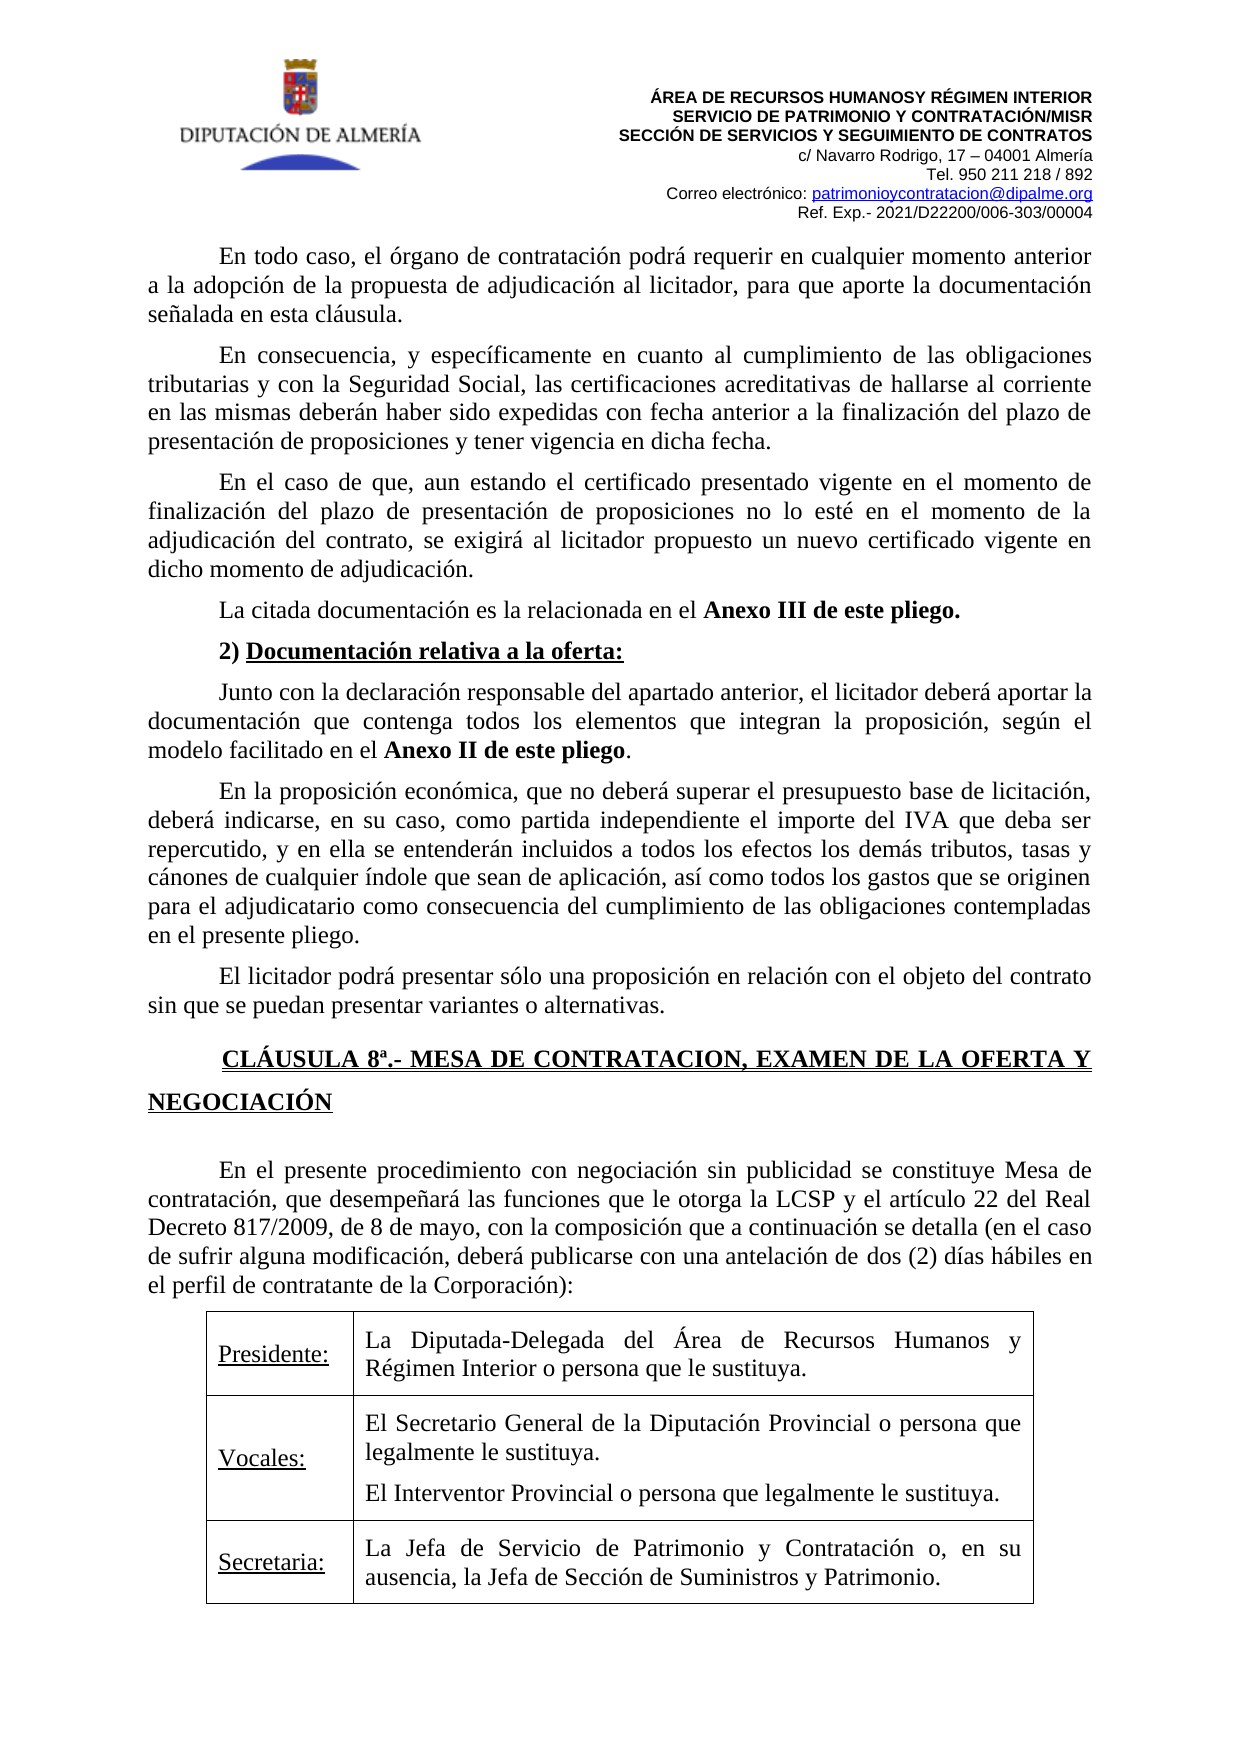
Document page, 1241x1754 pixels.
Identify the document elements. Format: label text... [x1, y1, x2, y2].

text Junto con la declaración responsable del apartado anterior, el licitador deberá aportar la documentación que contenga todos los elementos que integran la proposición, según el modelo facilitado en el Anexo II de este pliego. [148, 677, 1092, 764]
table_cell Secretaria: [207, 1521, 353, 1603]
text En todo caso, el órgano de contratación podrá requerir en cualquier momento anterior a la adopción de la propuesta de adjudicación al licitador, para que aporte la documentación señalada en esta cláusula. [148, 241, 1092, 327]
picture [180, 59, 423, 172]
text CLÁUSULA 8ª.- MESA DE CONTRATACION, EXAMEN DE LA OFERTA Y NEGOCIACIÓN [148, 1044, 1092, 1116]
text En el caso de que, aun estando el certificado presentado vigente en el momento de finalización del plazo de presentación de proposiciones no lo esté en el momento de la adjudicación del contrato, se exigirá al licitador propuesto un nuevo certificado vigente en dicho momento de adjudicación. [148, 467, 1092, 582]
text La citada documentación es la relacionada en el Anexo III de este pliego. [148, 595, 1092, 624]
table_header Presidente: [207, 1312, 353, 1395]
table_cell El Secretario General de la Diputación Provincial o persona que legalmente le sustituya. El Interventor Provincial o persona que legalmente le sustituya. [354, 1396, 1033, 1519]
text En consecuencia, y específicamente en cuanto al cumplimiento de las obligaciones tributarias y con la Seguridad Social, las certificaciones acreditativas de hallarse al corriente en las mismas deberán haber sido expedidas con fecha anterior a la finalización del plazo de presentación de proposiciones y tener vigencia en dicha fecha. [148, 340, 1092, 455]
table_cell La Jefa de Servicio de Patrimonio y Contratación o, en su ausencia, la Jefa de Sección de Suministros y Patrimonio. [354, 1521, 1033, 1603]
text El licitador podrá presentar sólo una proposición en relación con el objeto del contrato sin que se puedan presentar variantes o alternativas. [148, 961, 1092, 1019]
table_header La Diputada-Delegada del Área de Recursos Humanos y Régimen Interior o persona que le sustituya. [354, 1312, 1033, 1395]
text En la proposición económica, que no deberá superar el presupuesto base de licitación, deberá indicarse, en su caso, como partida independiente el importe del IVA que deba ser repercutido, y en ella se entenderán incluidos a todos los efectos los demás tributos, tasas y cánones de cualquier índole que sean de aplicación, así como todos los gastos que se originen para el adjudicatario como consecuencia del cumplimiento de las obligaciones contempladas en el presente pliego. [148, 776, 1092, 949]
text En el presente procedimiento con negociación sin publicidad se constituye Mesa de contratación, que desempeñará las funciones que le otorga la LCSP y el artículo 22 del Real Decreto 817/2009, de 8 de mayo, con la composición que a continuación se detalla (en el caso de sufrir alguna modificación, deberá publicarse con una antelación de dos (2) días hábiles en el perfil de contratante de la Corporación): [148, 1155, 1092, 1299]
table_cell Vocales: [207, 1396, 353, 1519]
text 2) Documentación relativa a la oferta: [148, 636, 1092, 665]
